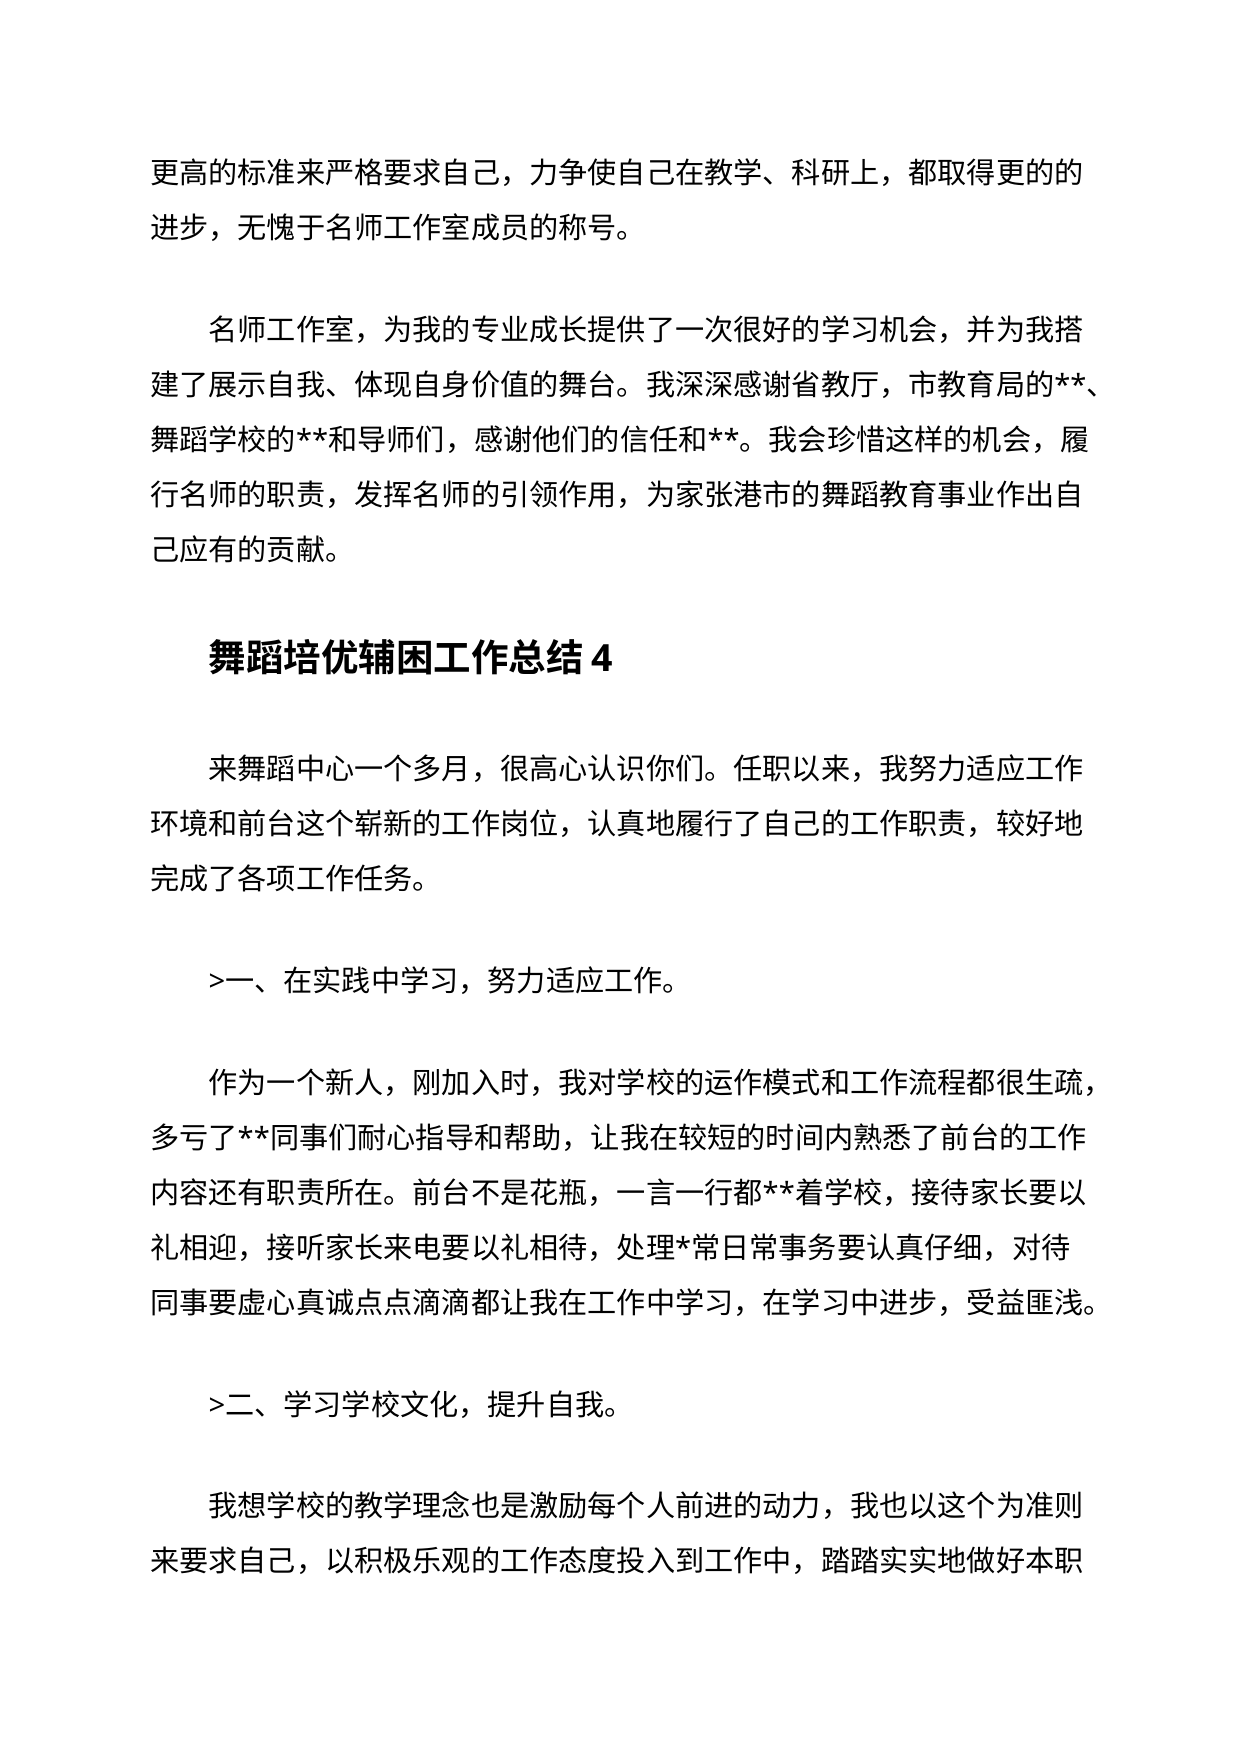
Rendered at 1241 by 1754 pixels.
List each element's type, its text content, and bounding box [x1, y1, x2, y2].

text >一、在实践中学习，努力适应工作。 [150, 957, 1090, 1000]
text 来舞蹈中心一个多月，很高心认识你们。任职以来，我努力适应工作环境和前台这个崭新的工作岗位，认真地履行了自己的工作职责，较好地完成了各项工作任务。 [150, 746, 1090, 898]
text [150, 1483, 1090, 1580]
text >二、学习学校文化，提升自我。 [150, 1381, 1090, 1423]
text 名师工作室，为我的专业成长提供了一次很好的学习机会，并为我搭建了展示自我、体现自身价值的舞台。我深深感谢省教厅，市教育局的**、舞蹈学校的**和导师们，感谢他们的信任和**。我会珍惜这样的机会，履行名师的职责，发挥名师的引领作用，为家张港市的舞蹈教育事业作出自己应有的贡献。 [150, 307, 1090, 569]
text 舞蹈培优辅困工作总结4 [150, 628, 1090, 683]
text 作为一个新人，刚加入时，我对学校的运作模式和工作流程都很生疏，多亏了**同事们耐心指导和帮助，让我在较短的时间内熟悉了前台的工作内容还有职责所在。前台不是花瓶，一言一行都**着学校，接待家长要以礼相迎，接听家长来电要以礼相待，处理*常日常事务要认真仔细，对待同事要虚心真诚点点滴滴都让我在工作中学习，在学习中进步，受益匪浅。 [150, 1059, 1090, 1322]
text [150, 150, 1090, 247]
